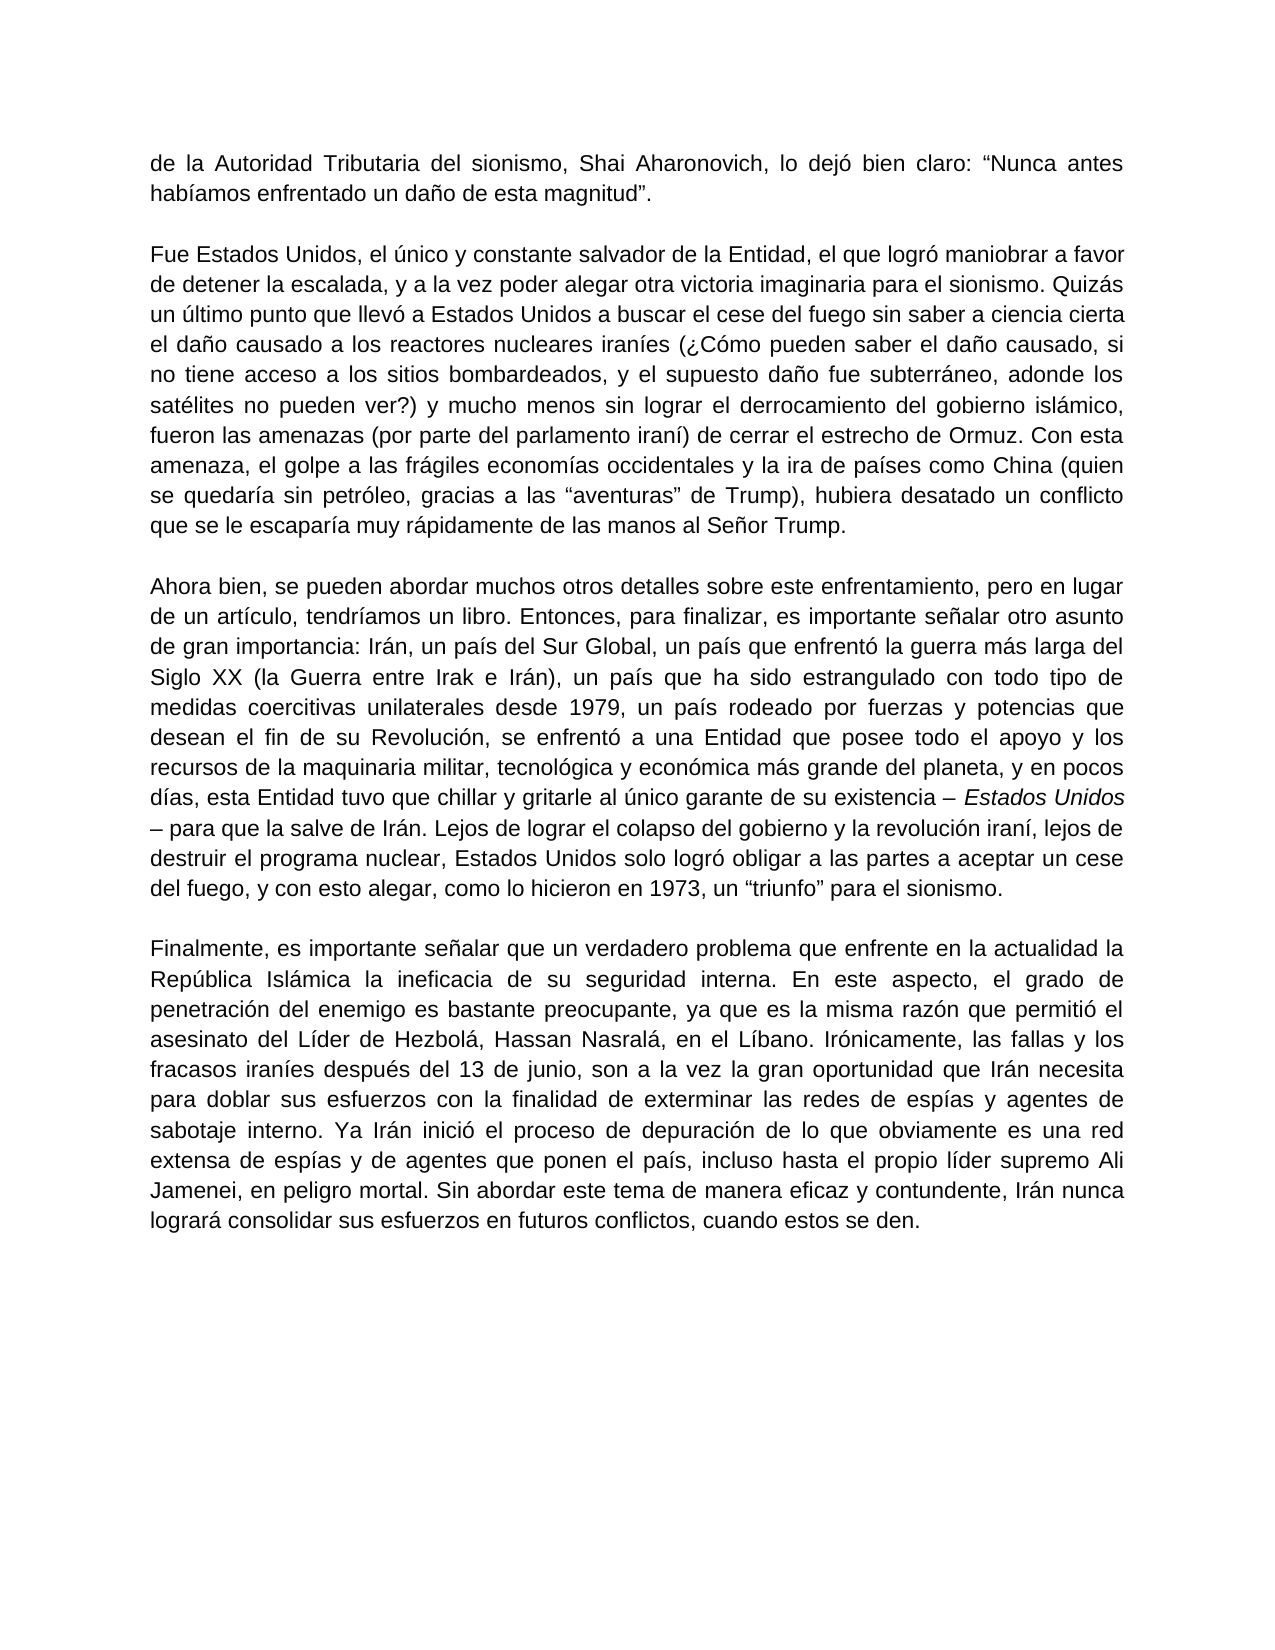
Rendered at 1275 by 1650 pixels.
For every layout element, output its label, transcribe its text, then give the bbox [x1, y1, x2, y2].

text Finalmente, es importante señalar que un verdadero problema que enfrente en la actualidad la República Islámica la ineficacia de su seguridad interna. En este aspecto, el grado de penetración del enemigo es bastante preocupante, ya que es la misma razón que permitió el asesinato del Líder de Hezbolá, Hassan Nasralá, en el Líbano. Irónicamente, las fallas y los fracasos iraníes después del 13 de junio, son a la vez la gran oportunidad que Irán necesita para doblar sus esfuerzos con la finalidad de exterminar las redes de espías y agentes de sabotaje interno. Ya Irán inició el proceso de depuración de lo que obviamente es una red extensa de espías y de agentes que ponen el país, incluso hasta el propio líder supremo Ali Jamenei, en peligro mortal. Sin abordar este tema de manera eficaz y contundente, Irán nunca logrará consolidar sus esfuerzos en futuros conflictos, cuando estos se den. [150, 935, 1125, 1234]
text Ahora bien, se pueden abordar muchos otros detalles sobre este enfrentamiento, pero en lugar de un artículo, tendríamos un libro. Entonces, para finalizar, es importante señalar otro asunto de gran importancia: Irán, un país del Sur Global, un país que enfrentó la guerra más larga del Siglo XX (la Guerra entre Irak e Irán), un país que ha sido estrangulado con todo tipo de medidas coercitivas unilaterales desde 1979, un país rodeado por fuerzas y potencias que desean el fin de su Revolución, se enfrentó a una Entidad que posee todo el apoyo y los recursos de la maquinaria militar, tecnológica y económica más grande del planeta, y en pocos días, esta Entidad tuvo que chillar y gritarle al único garante de su existencia – Estados Unidos – para que la salve de Irán. Lejos de lograr el colapso del gobierno y la revolución iraní, lejos de destruir el programa nuclear, Estados Unidos solo logró obligar a las partes a aceptar un cese del fuego, y con esto alegar, como lo hicieron en 1973, un “triunfo” para el sionismo. [150, 573, 1125, 901]
text Fue Estados Unidos, el único y constante salvador de la Entidad, el que logró maniobrar a favor de detener la escalada, y a la vez poder alegar otra victoria imaginaria para el sionismo. Quizás un último punto que llevó a Estados Unidos a buscar el cese del fuego sin saber a ciencia cierta el daño causado a los reactores nucleares iraníes (¿Cómo pueden saber el daño causado, si no tiene acceso a los sitios bombardeados, y el supuesto daño fue subterráneo, adonde los satélites no pueden ver?) y mucho menos sin lograr el derrocamiento del gobierno islámico, fueron las amenazas (por parte del parlamento iraní) de cerrar el estrecho de Ormuz. Con esta amenaza, el golpe a las frágiles economías occidentales y la ira de países como China (quien se quedaría sin petróleo, gracias a las “aventuras” de Trump), hubiera desatado un conflicto que se le escaparía muy rápidamente de las manos al Señor Trump. [150, 241, 1125, 539]
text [150, 150, 1125, 207]
